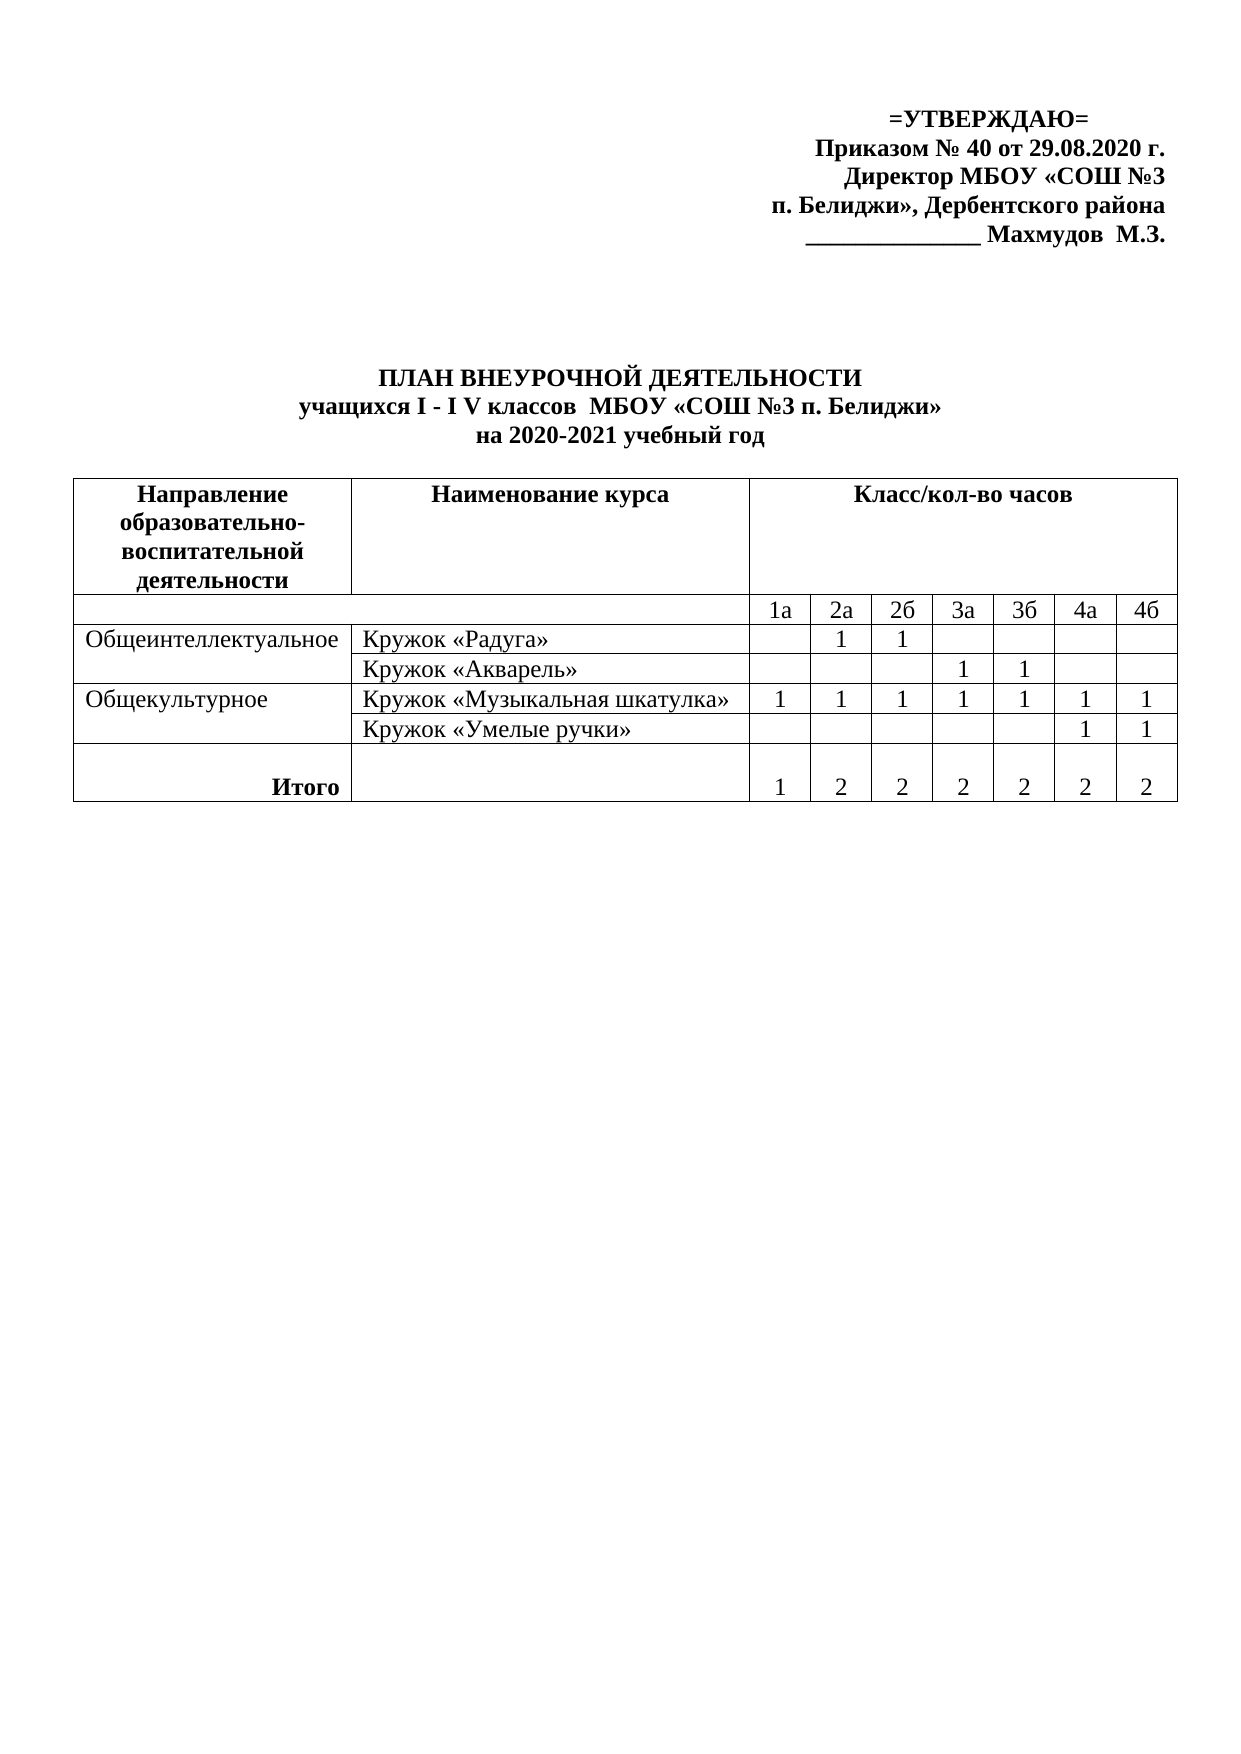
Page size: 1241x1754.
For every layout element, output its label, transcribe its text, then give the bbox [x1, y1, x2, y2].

table_cell [994, 714, 1054, 743]
table_cell 1 [1117, 714, 1177, 743]
table_cell 3а [933, 595, 993, 623]
table_cell [811, 654, 871, 683]
text ПЛАН ВНЕУРОЧНОЙ ДЕЯТЕЛЬНОСТИ [75, 363, 1165, 391]
table_cell Итого [74, 744, 351, 801]
table_header Направление образовательно-воспитательной деятельности [74, 479, 351, 594]
table_cell 1 [933, 684, 993, 713]
table_cell 2 [1055, 744, 1116, 801]
table_cell 4а [1055, 595, 1116, 623]
table_cell 1 [872, 625, 932, 653]
text п. Белиджи», Дербентского района [75, 190, 1165, 219]
table_cell 2 [994, 744, 1054, 801]
table_cell 2 [933, 744, 993, 801]
table_cell [750, 654, 810, 683]
table_cell 1 [994, 654, 1054, 683]
table_cell Кружок «Музыкальная шкатулка» [352, 684, 749, 713]
table_cell 1а [750, 595, 810, 623]
text ______________ Махмудов М.З. [75, 219, 1165, 248]
table_cell [872, 654, 932, 683]
table_cell 1 [1055, 684, 1116, 713]
table_cell [933, 625, 993, 653]
text на 2020-2021 учебный год [75, 420, 1165, 449]
table_cell 2 [872, 744, 932, 801]
text =УТВЕРЖДАЮ= [739, 104, 1165, 133]
table_cell Общеинтеллектуальное [74, 625, 351, 683]
table_cell 1 [811, 625, 871, 653]
table_cell [352, 744, 749, 801]
table_cell Кружок «Акварель» [352, 654, 749, 683]
table_cell [994, 625, 1054, 653]
table_cell [933, 714, 993, 743]
table_cell Общекультурное [74, 684, 351, 743]
text Приказом № 40 от 29.08.2020 г. [75, 133, 1165, 161]
table_header Наименование курса [352, 479, 749, 594]
table_cell 2б [872, 595, 932, 623]
table_cell [1117, 654, 1177, 683]
table_cell 2 [1117, 744, 1177, 801]
table_cell 1 [750, 684, 810, 713]
table_cell 1 [872, 684, 932, 713]
table_cell 1 [750, 744, 810, 801]
table_cell [1055, 625, 1116, 653]
table_cell 4б [1117, 595, 1177, 623]
table_cell Кружок «Умелые ручки» [352, 714, 749, 743]
table_cell 2 [811, 744, 871, 801]
table_cell 2а [811, 595, 871, 623]
table_cell 1 [1117, 684, 1177, 713]
table_cell [74, 595, 749, 623]
table_cell [872, 714, 932, 743]
table_cell [811, 714, 871, 743]
table_cell 1 [811, 684, 871, 713]
table_header Класс/кол-во часов [750, 479, 1177, 594]
table_cell Кружок «Радуга» [352, 625, 749, 653]
table_cell 1 [1055, 714, 1116, 743]
table_cell [1117, 625, 1177, 653]
table_cell 3б [994, 595, 1054, 623]
table_cell [750, 625, 810, 653]
table_cell 1 [933, 654, 993, 683]
text Директор МБОУ «СОШ №3 [75, 161, 1165, 190]
table_cell 1 [994, 684, 1054, 713]
table_cell [1055, 654, 1116, 683]
table_cell [750, 714, 810, 743]
text учащихся I - I V классов МБОУ «СОШ №3 п. Белиджи» [75, 391, 1165, 420]
